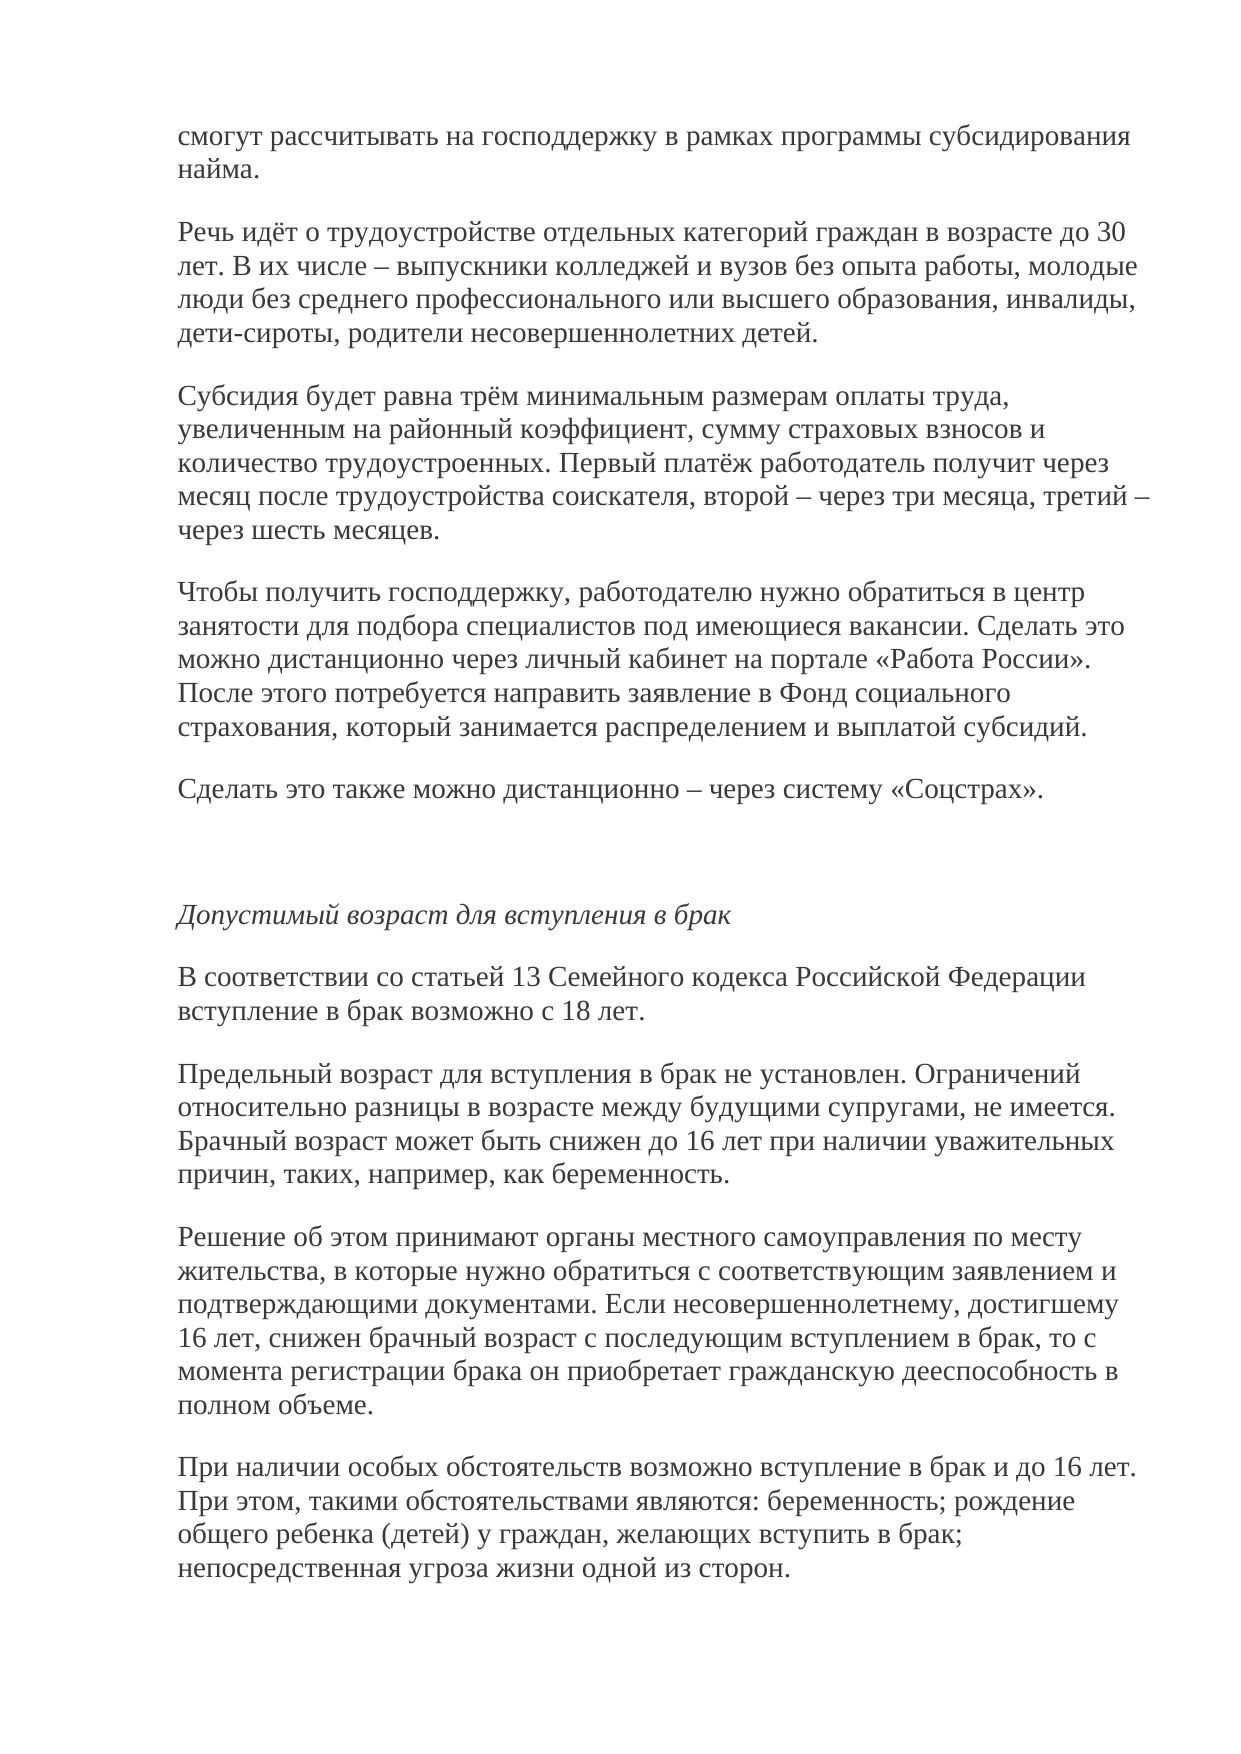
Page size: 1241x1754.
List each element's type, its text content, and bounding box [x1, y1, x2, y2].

text Сделать это также можно дистанционно – через систему «Соцстрах». [177, 771, 1152, 805]
text Предельный возраст для вступления в брак не установлен. Ограничений относительно разницы в возрасте между будущими супругами, не имеется. Брачный возраст может быть снижен до 16 лет при наличии уважительных причин, таких, например, как беременность. [177, 1056, 1152, 1190]
text Решение об этом принимают органы местного самоуправления по месту жительства, в которые нужно обратиться с соответствующим заявлением и подтверждающими документами. Если несовершеннолетнему, достигшему 16 лет, снижен брачный возраст с последующим вступлением в брак, то с момента регистрации брака он приобретает гражданскую дееспособность в полном объеме. [177, 1219, 1152, 1420]
text Чтобы получить господдержку, работодателю нужно обратиться в центр занятости для подбора специалистов под имеющиеся вакансии. Сделать это можно дистанционно через личный кабинет на портале «Работа России». После этого потребуется направить заявление в Фонд социального страхования, который занимается распределением и выплатой субсидий. [177, 574, 1152, 742]
text Допустимый возраст для вступления в брак [177, 897, 1152, 930]
text Субсидия будет равна трём минимальным размерам оплаты труда, увеличенным на районный коэффициент, сумму страховых взносов и количество трудоустроенных. Первый платёж работодатель получит через месяц после трудоустройства соискателя, второй – через три месяца, третий – через шесть месяцев. [177, 378, 1152, 545]
text Речь идёт о трудоустройстве отдельных категорий граждан в возрасте до 30 лет. В их числе – выпускники колледжей и вузов без опыта работы, молодые люди без среднего профессионального или высшего образования, инвалиды, дети-сироты, родители несовершеннолетних детей. [177, 214, 1152, 348]
text В соответствии со статьей 13 Семейного кодекса Российской Федерации вступление в брак возможно с 18 лет. [177, 959, 1152, 1027]
text При наличии особых обстоятельств возможно вступление в брак и до 16 лет. При этом, такими обстоятельствами являются: беременность; рождение общего ребенка (детей) у граждан, желающих вступить в брак; непосредственная угроза жизни одной из сторон. [177, 1449, 1152, 1584]
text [177, 118, 1152, 185]
